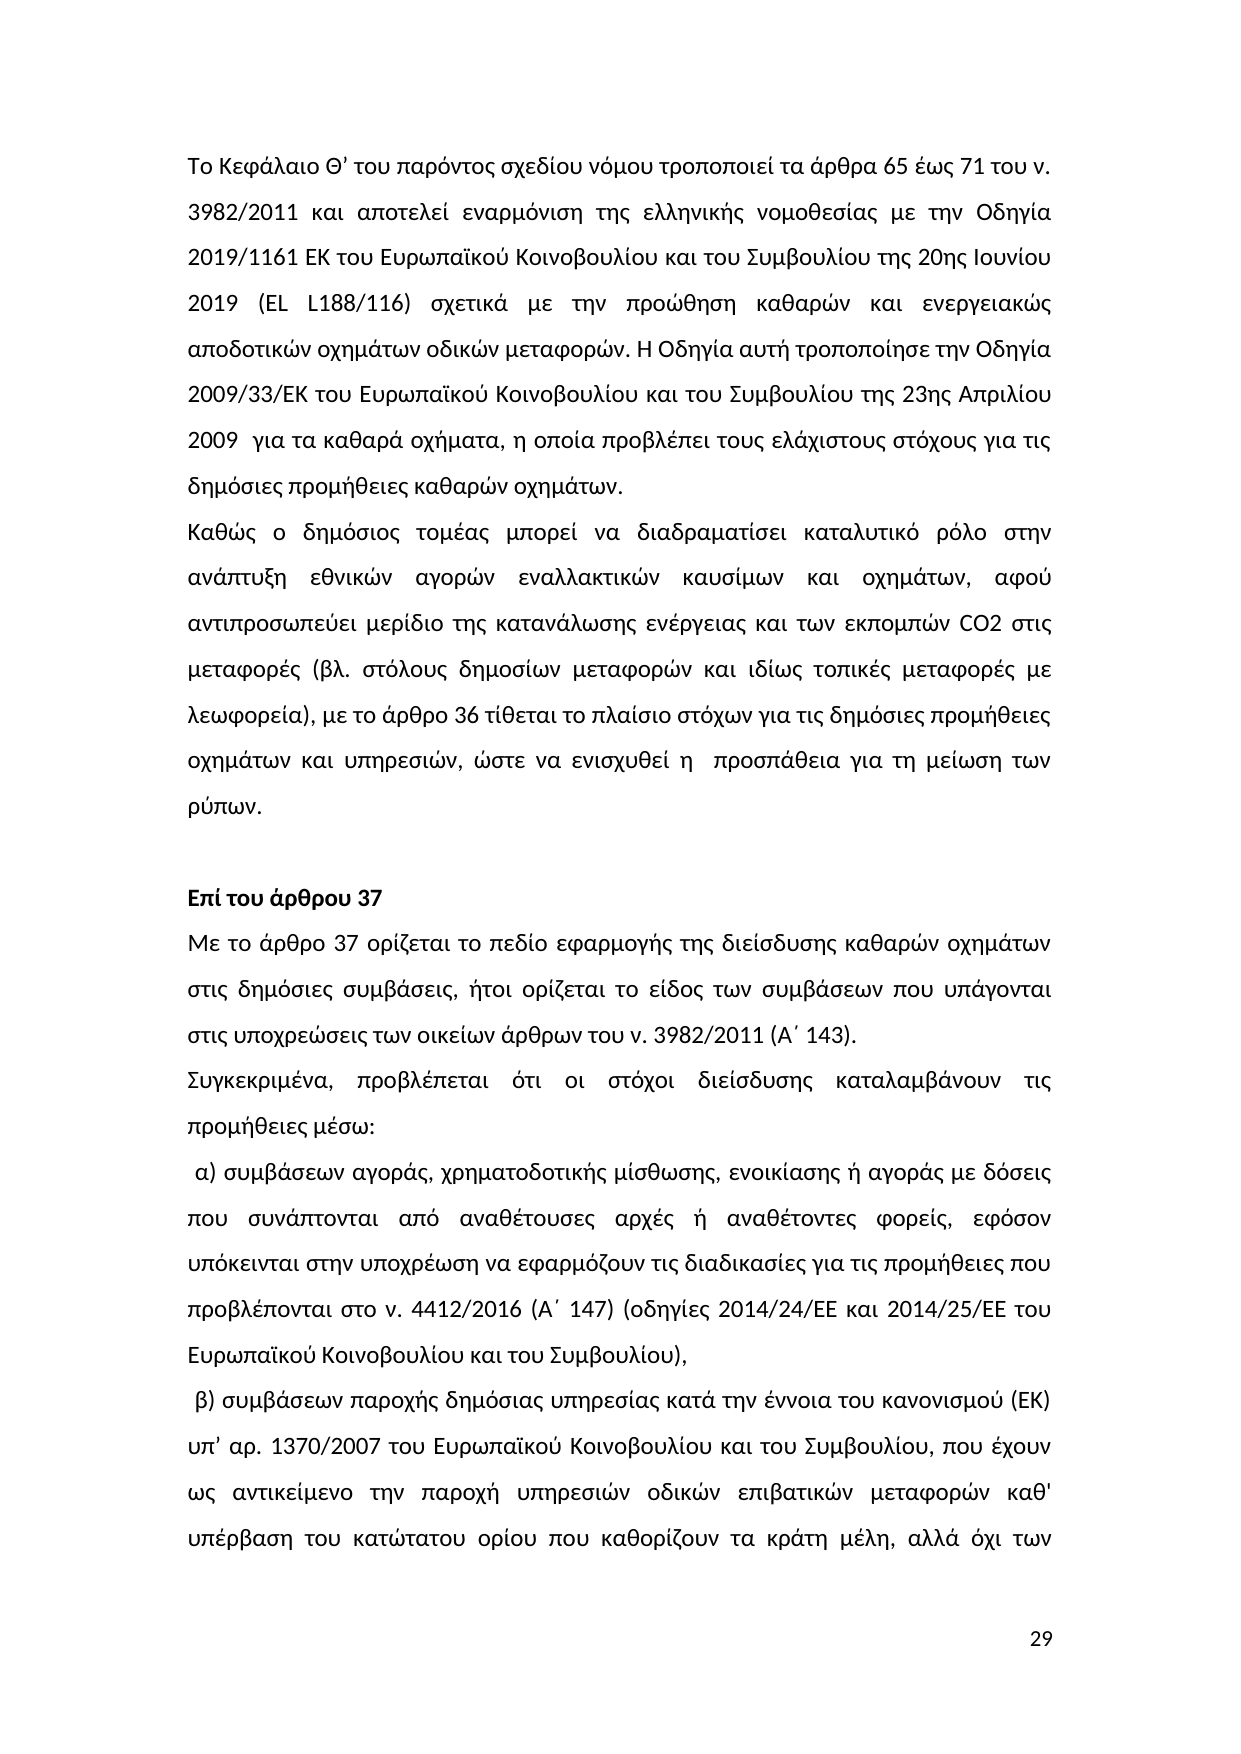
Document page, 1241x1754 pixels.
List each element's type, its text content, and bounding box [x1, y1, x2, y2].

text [187, 1385, 1053, 1552]
text Συγκεκριμένα, προβλέπεται ότι οι στόχοι διείσδυσης καταλαμβάνουν τις προμήθειες μέσω: [187, 1064, 1053, 1141]
text Καθώς ο δημόσιος τομέας μπορεί να διαδραματίσει καταλυτικό ρόλο στην ανάπτυξη εθνικών αγορών εναλλακτικών καυσίμων και οχημάτων, αφού αντιπροσωπεύει μερίδιο της κατανάλωσης ενέργειας και των εκπομπών CO2 στις μεταφορές (βλ. στόλους δημοσίων μεταφορών και ιδίως τοπικές μεταφορές με λεωφορεία), με το άρθρο 36 τίθεται το πλαίσιο στόχων για τις δημόσιες προμήθειες οχημάτων και υπηρεσιών, ώστε να ενισχυθεί η προσπάθεια για τη μείωση των ρύπων. [187, 516, 1053, 821]
text Επί του άρθρου 37 [187, 882, 1053, 912]
text Το Κεφάλαιο Θ’ του παρόντος σχεδίου νόμου τροποποιεί τα άρθρα 65 έως 71 του ν. 3982/2011 και αποτελεί εναρμόνιση της ελληνικής νομοθεσίας µε την Οδηγία 2019/1161 ΕΚ του Ευρωπαϊκού Κοινοβουλίου και του Συμβουλίου της 20ης Ιουνίου 2019 (EL L188/116) σχετικά µε την προώθηση καθαρών και ενεργειακώς αποδοτικών οχημάτων οδικών μεταφορών. Η Οδηγία αυτή τροποποίησε την Οδηγία 2009/33/EΚ του Ευρωπαϊκού Κοινοβουλίου και του Συμβουλίου της 23ης Απριλίου 2009 για τα καθαρά οχήματα, η οποία προβλέπει τους ελάχιστους στόχους για τις δημόσιες προμήθειες καθαρών οχημάτων. [187, 150, 1053, 501]
text α) συμβάσεων αγοράς, χρηματοδοτικής μίσθωσης, ενοικίασης ή αγοράς με δόσεις που συνάπτονται από αναθέτουσες αρχές ή αναθέτοντες φορείς, εφόσον υπόκεινται στην υποχρέωση να εφαρμόζουν τις διαδικασίες για τις προμήθειες που προβλέπονται στο ν. 4412/2016 (Α΄ 147) (οδηγίες 2014/24/ΕΕ και 2014/25/ΕΕ του Ευρωπαϊκού Κοινοβουλίου και του Συμβουλίου), [187, 1156, 1053, 1369]
text Με το άρθρο 37 ορίζεται το πεδίο εφαρμογής της διείσδυσης καθαρών οχημάτων στις δημόσιες συμβάσεις, ήτοι ορίζεται το είδος των συμβάσεων που υπάγονται στις υποχρεώσεις των οικείων άρθρων του ν. 3982/2011 (Α΄ 143). [187, 927, 1053, 1049]
